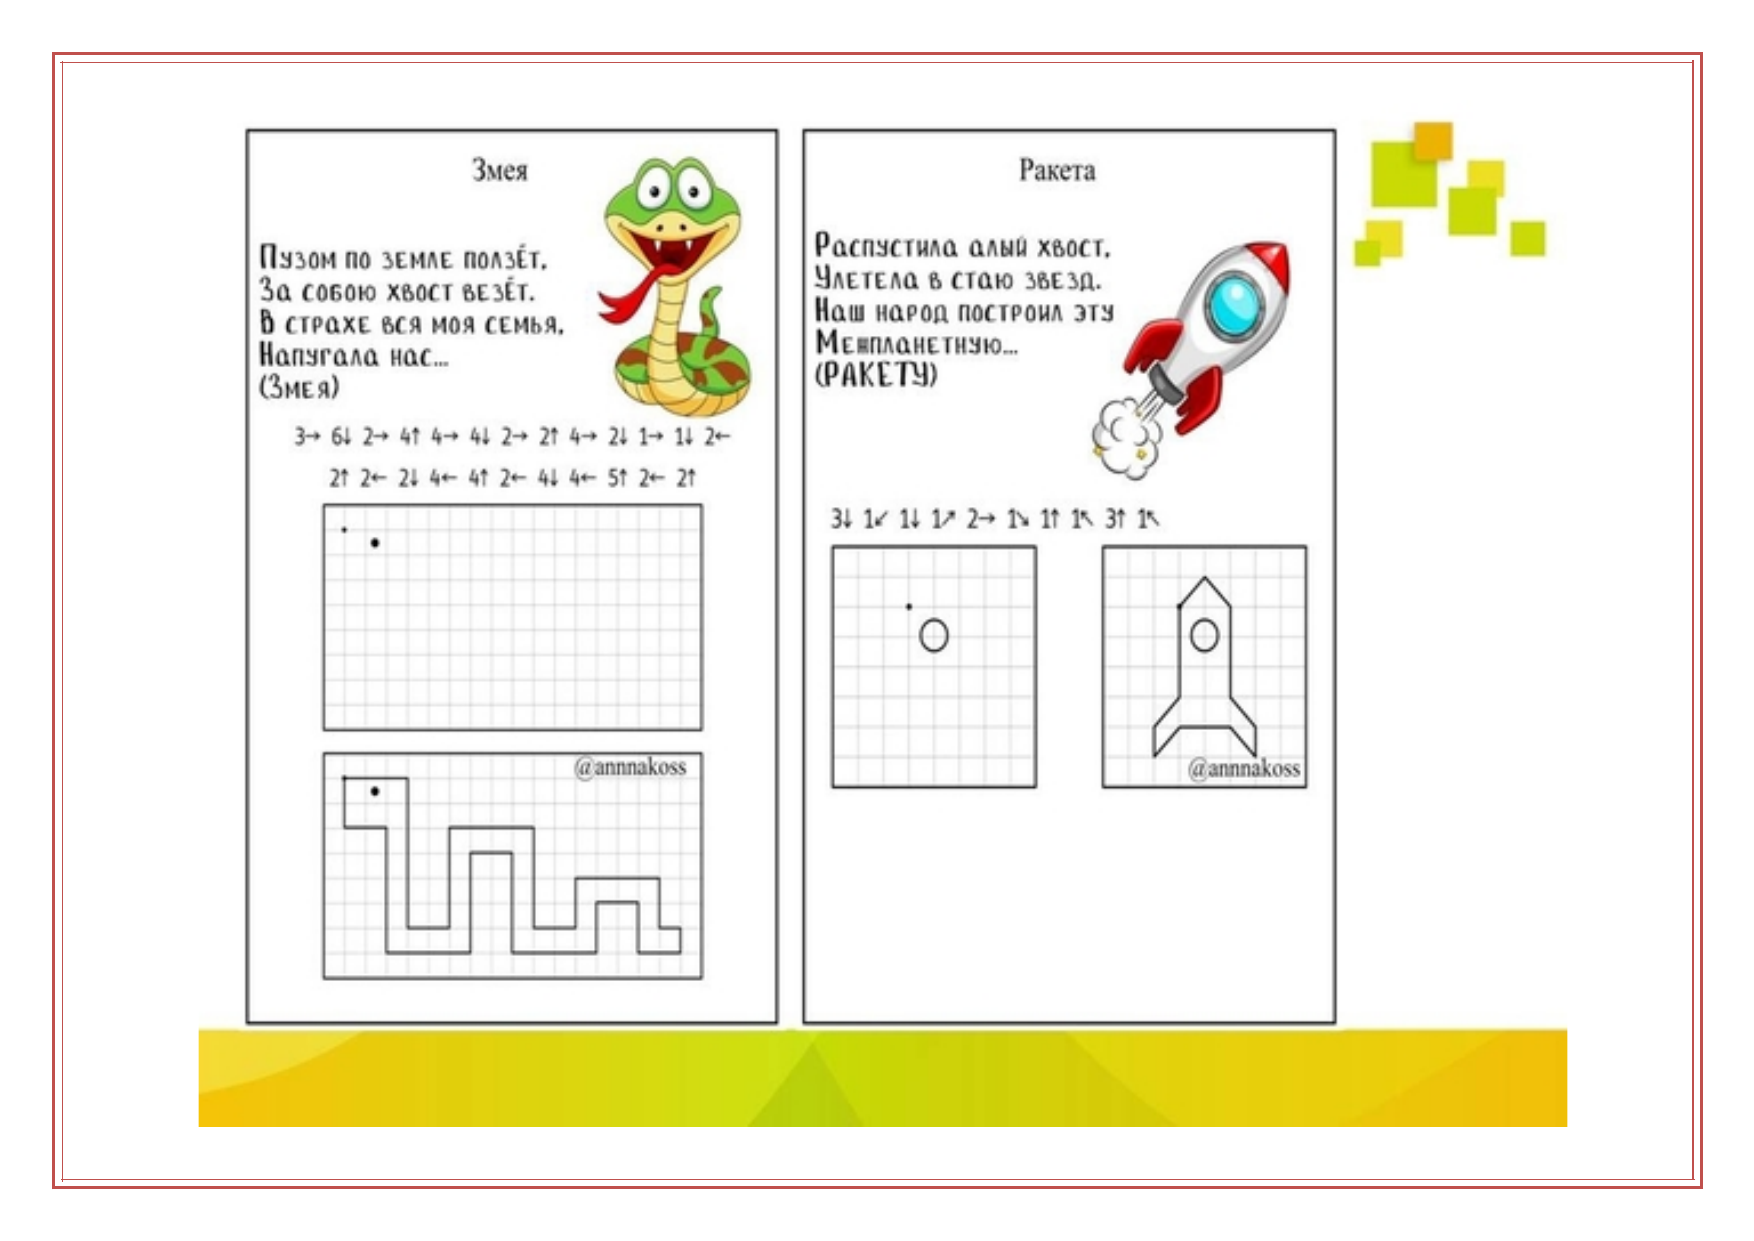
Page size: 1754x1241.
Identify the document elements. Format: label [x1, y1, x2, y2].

picture [198, 100, 1568, 1127]
